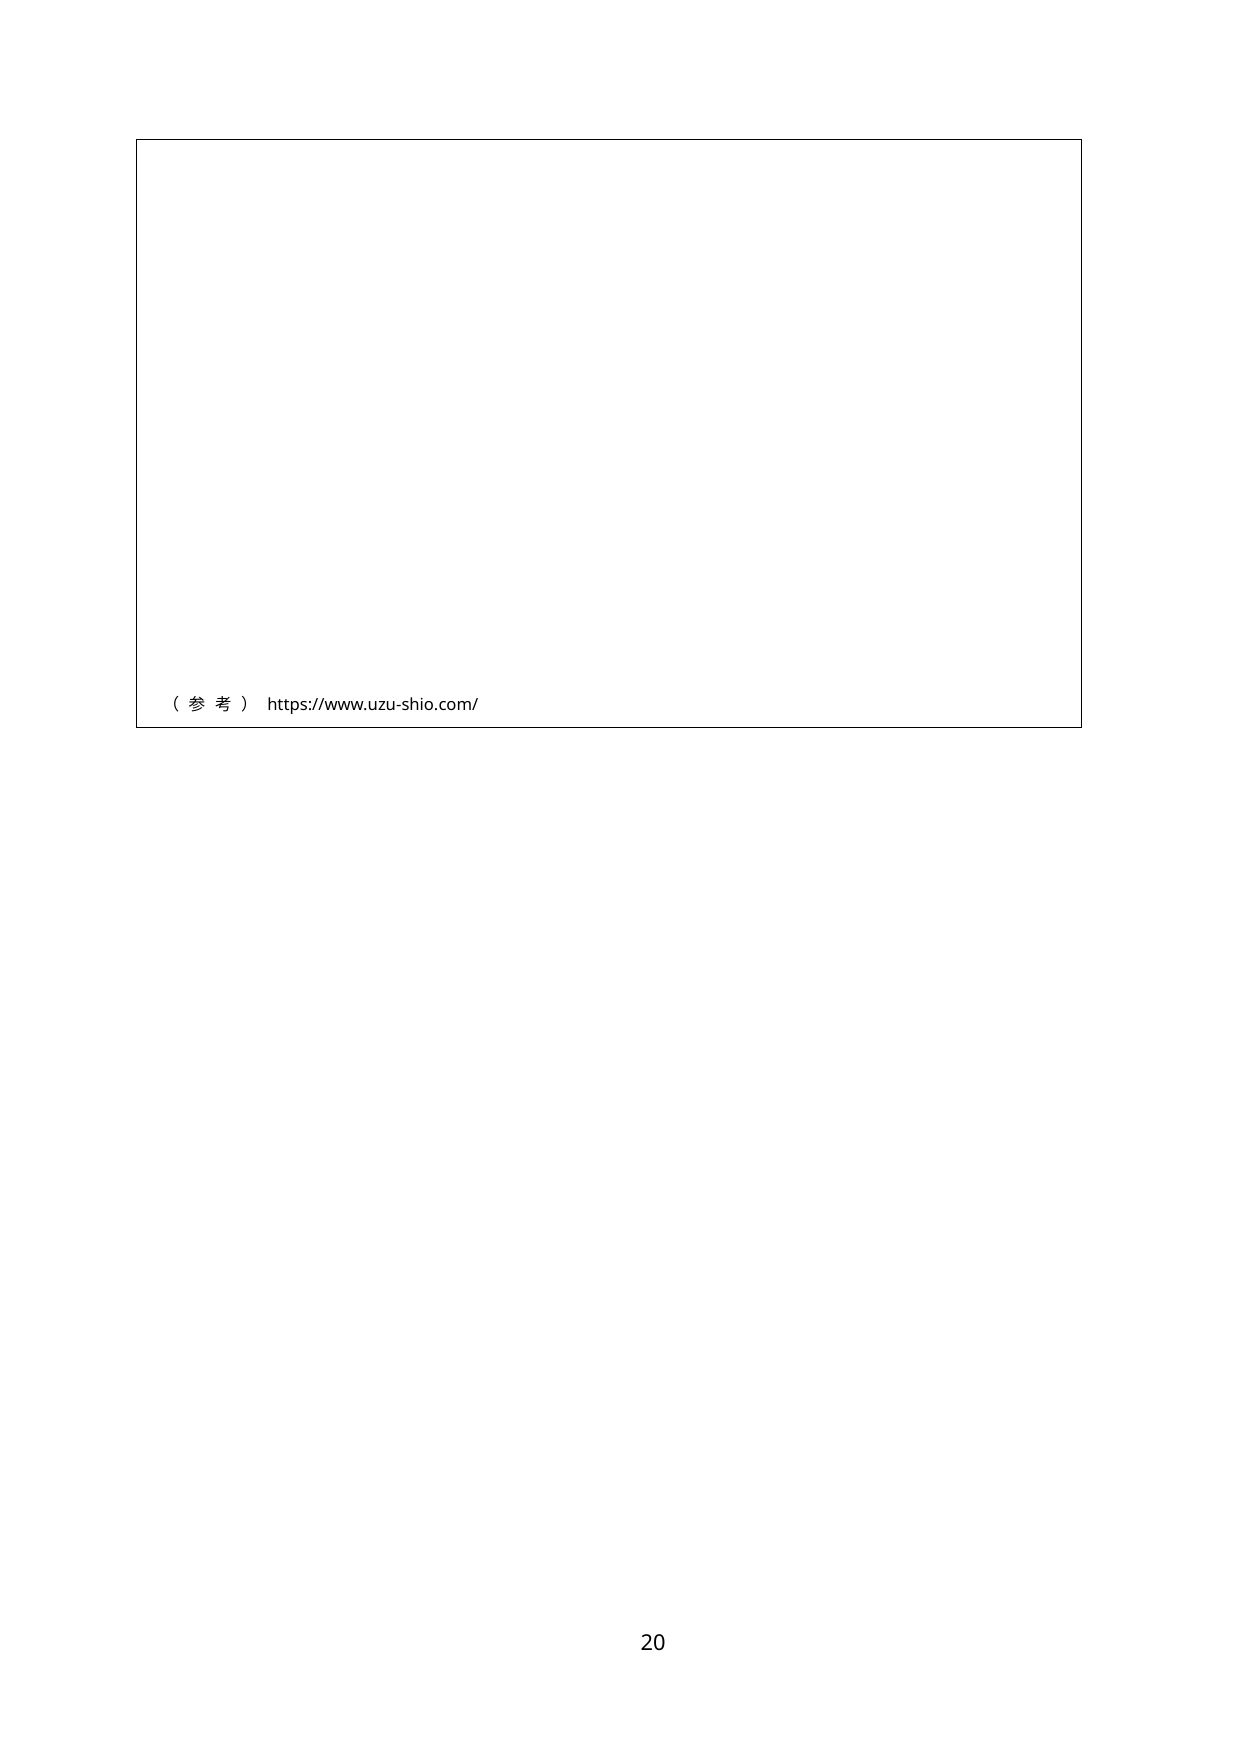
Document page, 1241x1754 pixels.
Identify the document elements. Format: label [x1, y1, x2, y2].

table_cell [137, 140, 1081, 727]
